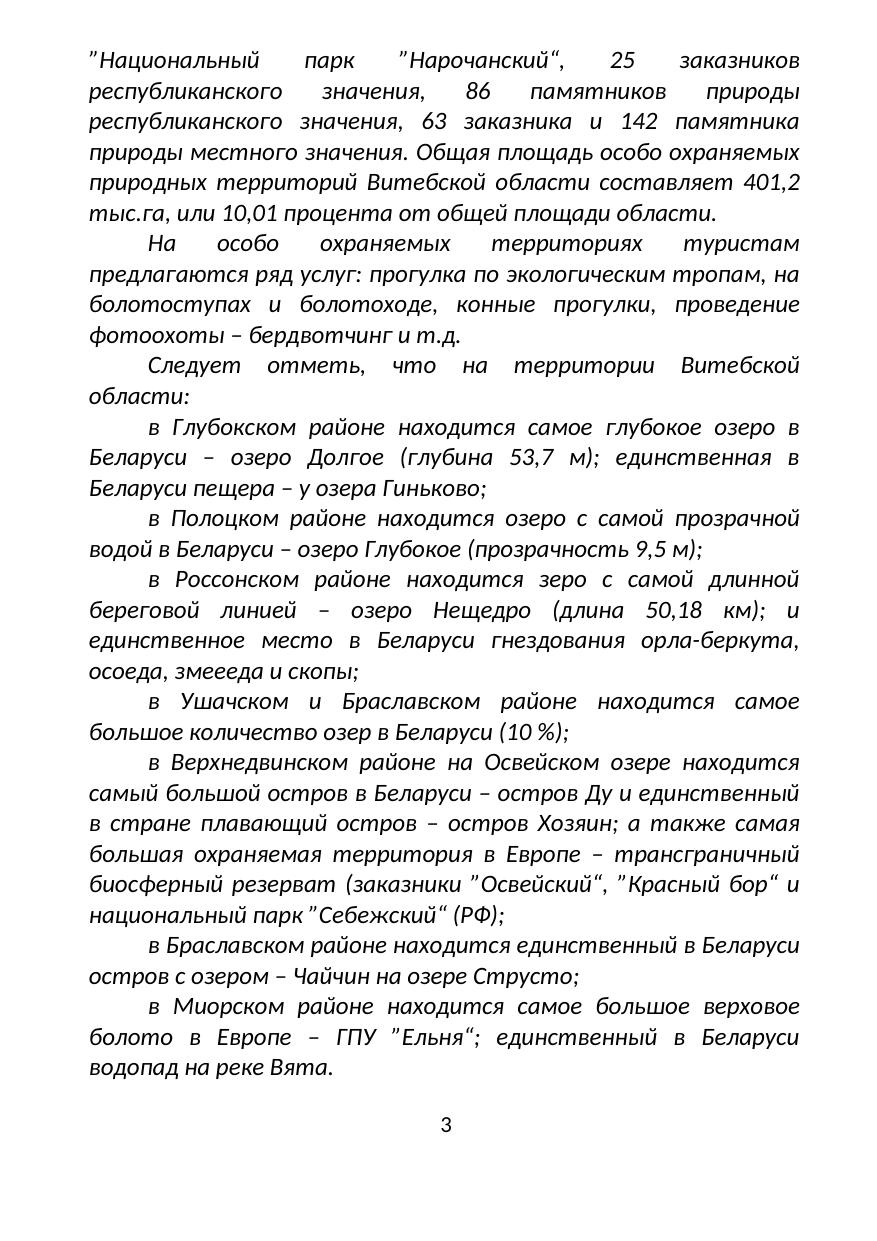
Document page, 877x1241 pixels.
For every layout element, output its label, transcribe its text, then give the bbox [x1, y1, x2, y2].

text в Верхнедвинском районе на Освейском озере находится самый большой остров в Беларуси – остров Ду и единственный в стране плавающий остров – остров Хозяин; а также самая большая охраняемая территория в Европе – трансграничный биосферный резерват (заказники ”Освейский“, ”Красный бор“ и национальный парк ”Себежский“ (РФ); [89, 746, 803, 929]
text в Браславском районе находится единственный в Беларуси остров с озером – Чайчин на озере Струсто; [89, 929, 803, 991]
text в Глубокском районе находится самое глубокое озеро в Беларуси – озеро Долгое (глубина 53,7 м); единственная в Беларуси пещера – у озера Гиньково; [89, 411, 803, 502]
text Следует отметь, что на территории Витебской области: [89, 349, 803, 411]
text в Полоцком районе находится озеро с самой прозрачной водой в Беларуси – озеро Глубокое (прозрачность 9,5 м); [89, 502, 803, 563]
text в Ушачском и Браславском районе находится самое большое количество озер в Беларуси (10 %); [89, 685, 803, 746]
text в Россонском районе находится зеро с самой длинной береговой линией – озеро Нещедро (длина 50,18 км); и единственное место в Беларуси гнездования орла-беркута, осоеда, змеееда и скопы; [89, 563, 803, 685]
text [89, 44, 803, 227]
text На особо охраняемых территориях туристам предлагаются ряд услуг: прогулка по экологическим тропам, на болотоступах и болотоходе, конные прогулки, проведение фотоохоты – бердвотчинг и т.д. [89, 227, 803, 349]
text в Миорском районе находится самое большое верховое болото в Европе – ГПУ ”Ельня“; единственный в Беларуси водопад на реке Вята. [89, 991, 803, 1082]
